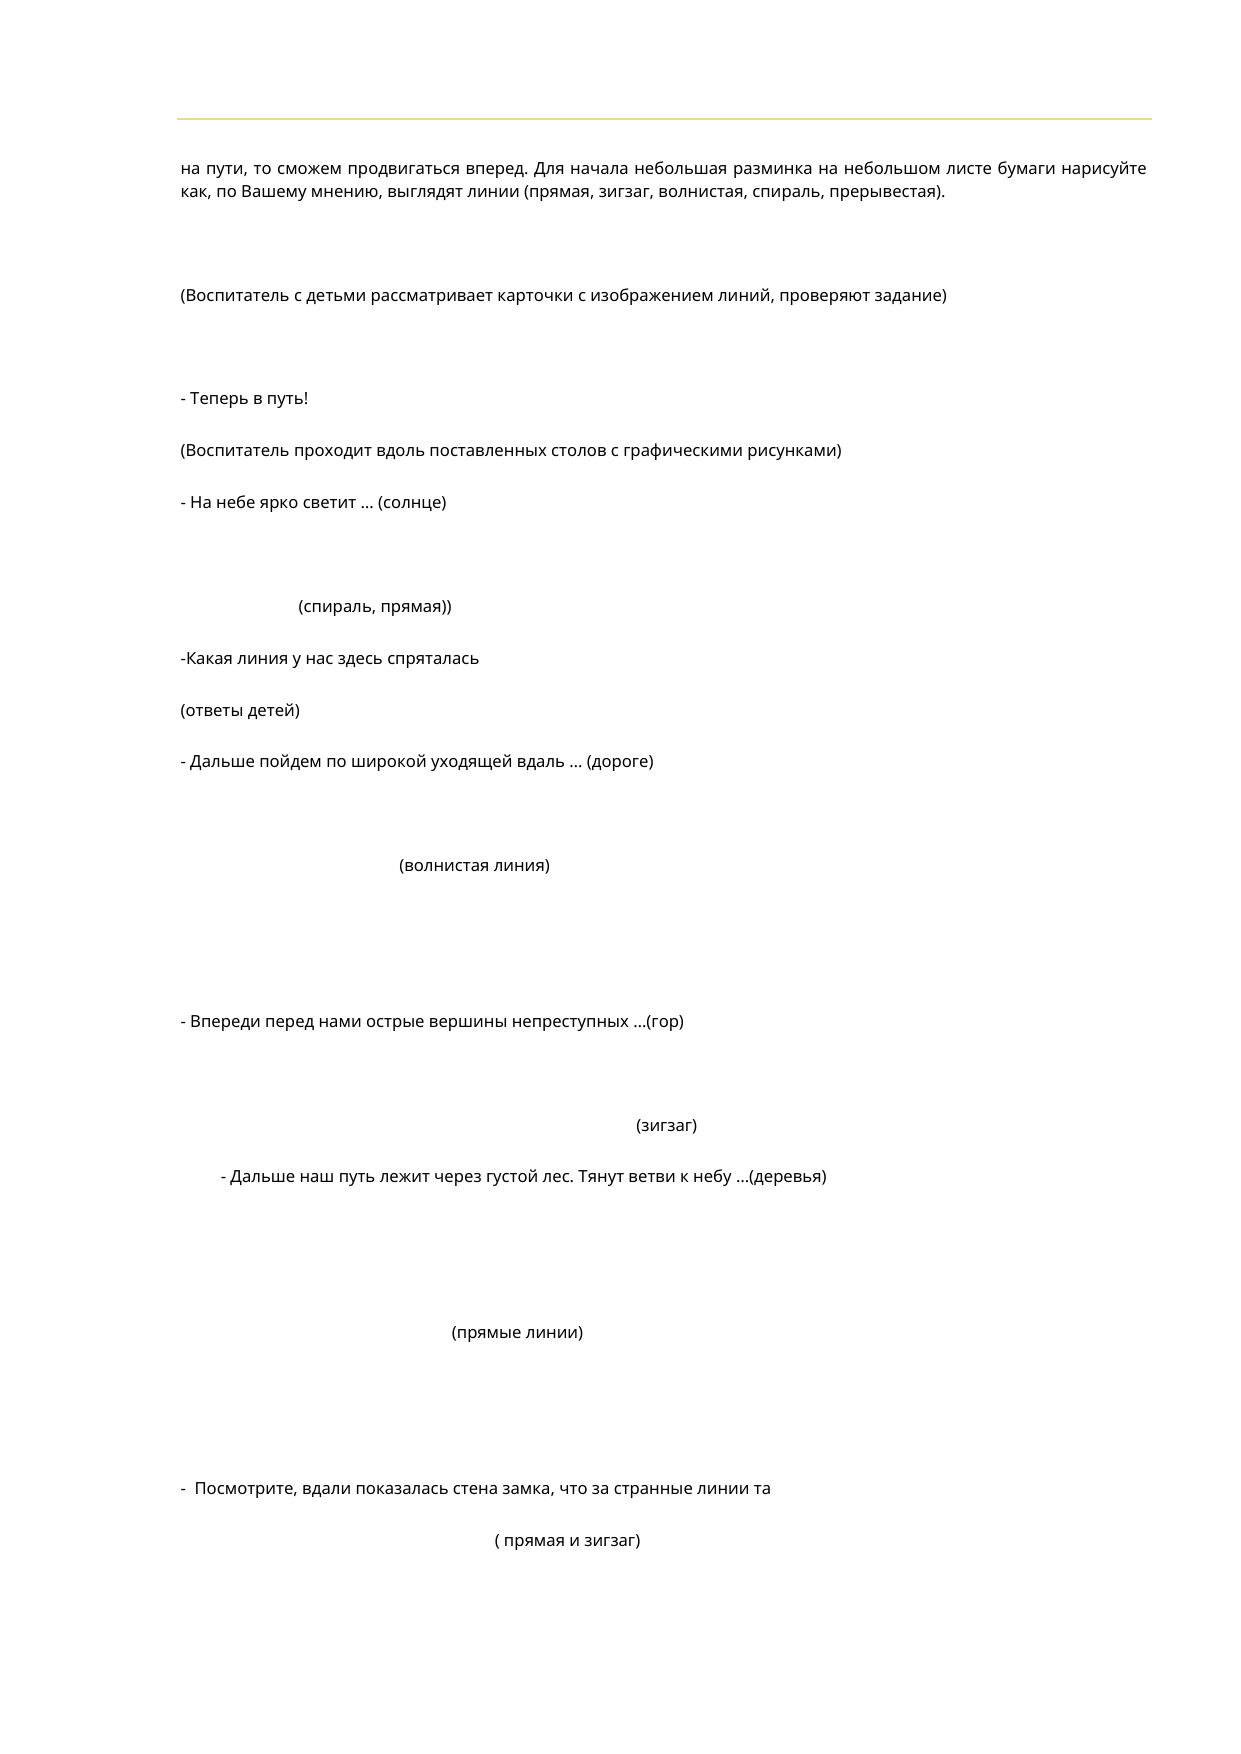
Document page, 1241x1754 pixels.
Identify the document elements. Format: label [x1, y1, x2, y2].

table_header [177, 120, 1152, 1606]
